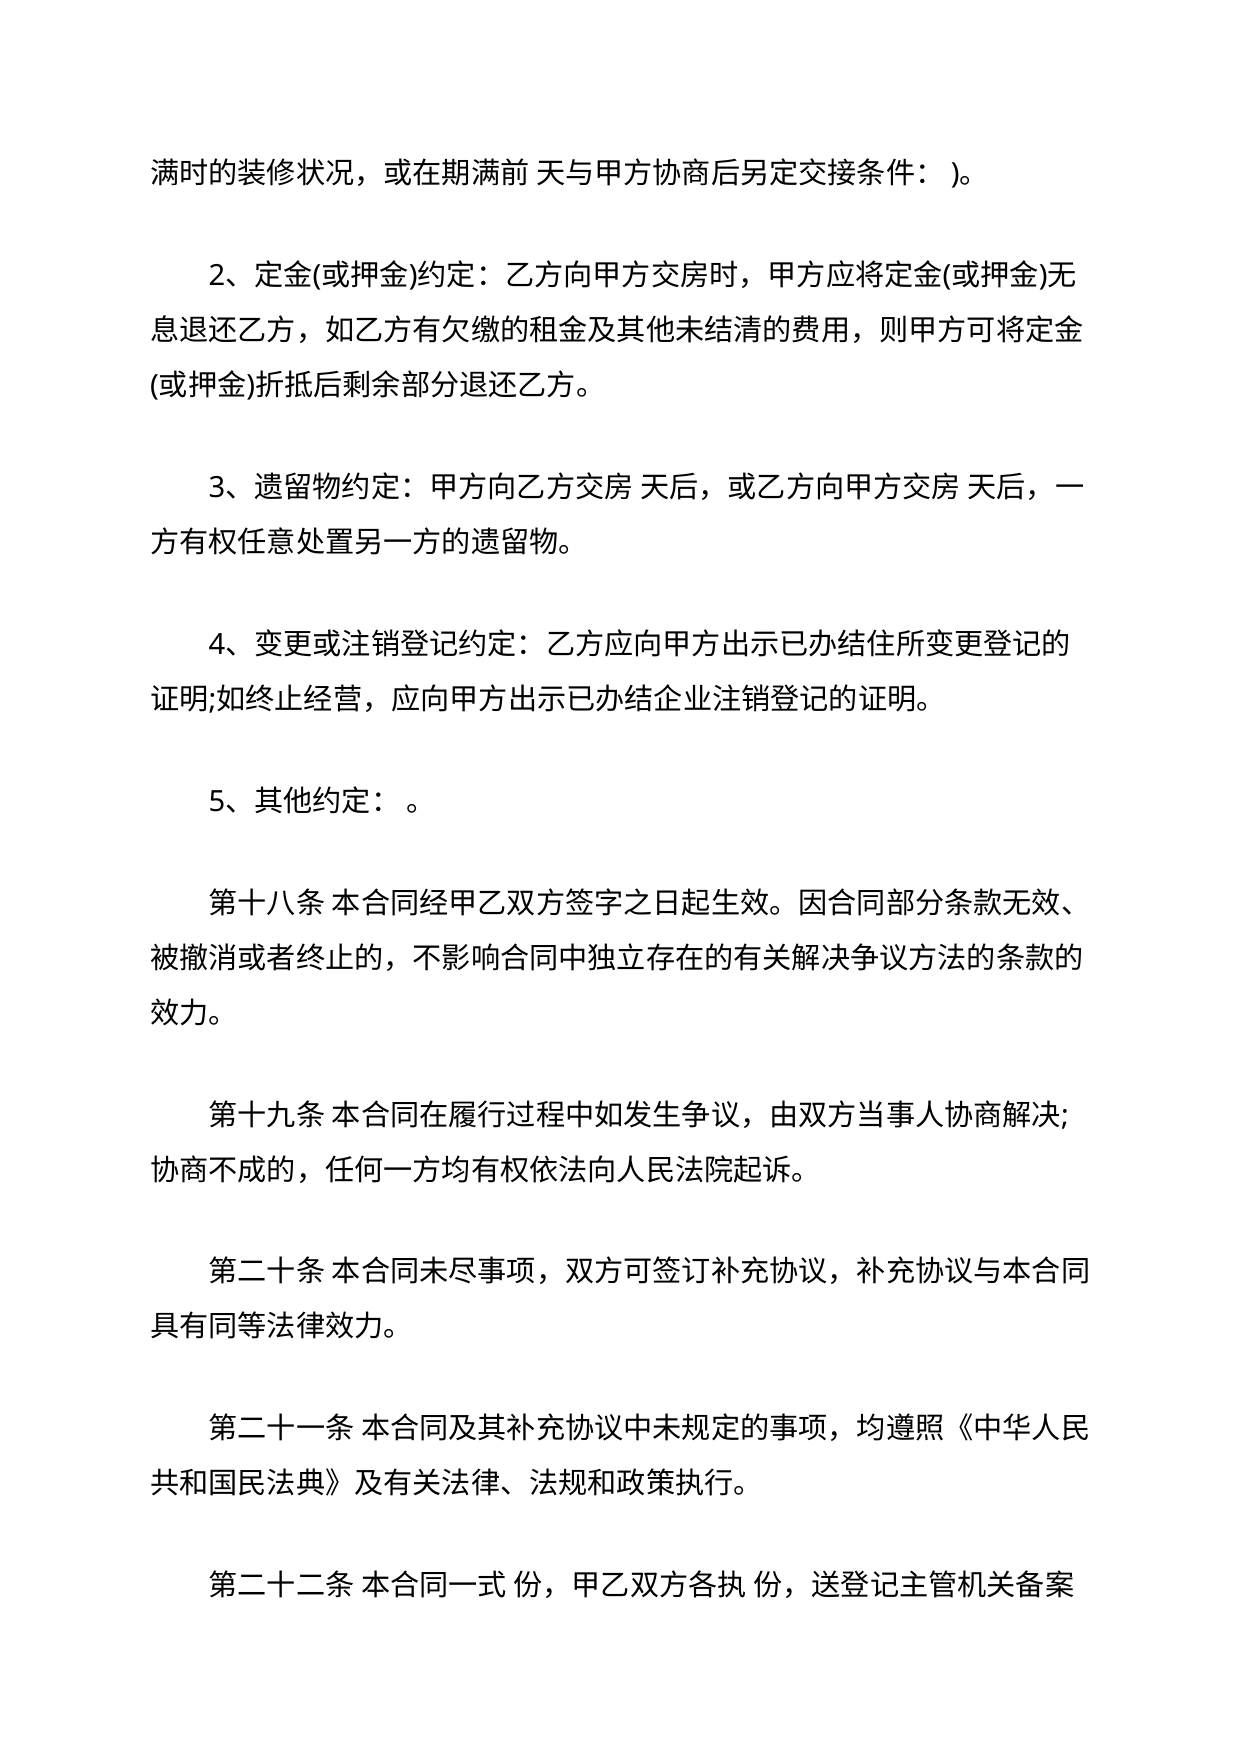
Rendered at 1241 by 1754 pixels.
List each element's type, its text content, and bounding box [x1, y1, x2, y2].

text 5、其他约定： 。 [150, 778, 1090, 820]
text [150, 1561, 1090, 1603]
text 第十九条 本合同在履行过程中如发生争议，由双方当事人协商解决;协商不成的，任何一方均有权依法向人民法院起诉。 [150, 1091, 1090, 1188]
text 第二十条 本合同未尽事项，双方可签订补充协议，补充协议与本合同具有同等法律效力。 [150, 1248, 1090, 1345]
text 第十八条 本合同经甲乙双方签字之日起生效。因合同部分条款无效、被撤消或者终止的，不影响合同中独立存在的有关解决争议方法的条款的效力。 [150, 879, 1090, 1032]
text 3、遗留物约定：甲方向乙方交房 天后，或乙方向甲方交房 天后，一方有权任意处置另一方的遗留物。 [150, 464, 1090, 561]
text 第二十一条 本合同及其补充协议中未规定的事项，均遵照《中华人民共和国民法典》及有关法律、法规和政策执行。 [150, 1404, 1090, 1502]
text 4、变更或注销登记约定：乙方应向甲方出示已办结住所变更登记的证明;如终止经营，应向甲方出示已办结企业注销登记的证明。 [150, 621, 1090, 718]
text 2、定金(或押金)约定：乙方向甲方交房时，甲方应将定金(或押金)无息退还乙方，如乙方有欠缴的租金及其他未结清的费用，则甲方可将定金(或押金)折抵后剩余部分退还乙方。 [150, 252, 1090, 404]
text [150, 150, 1090, 192]
